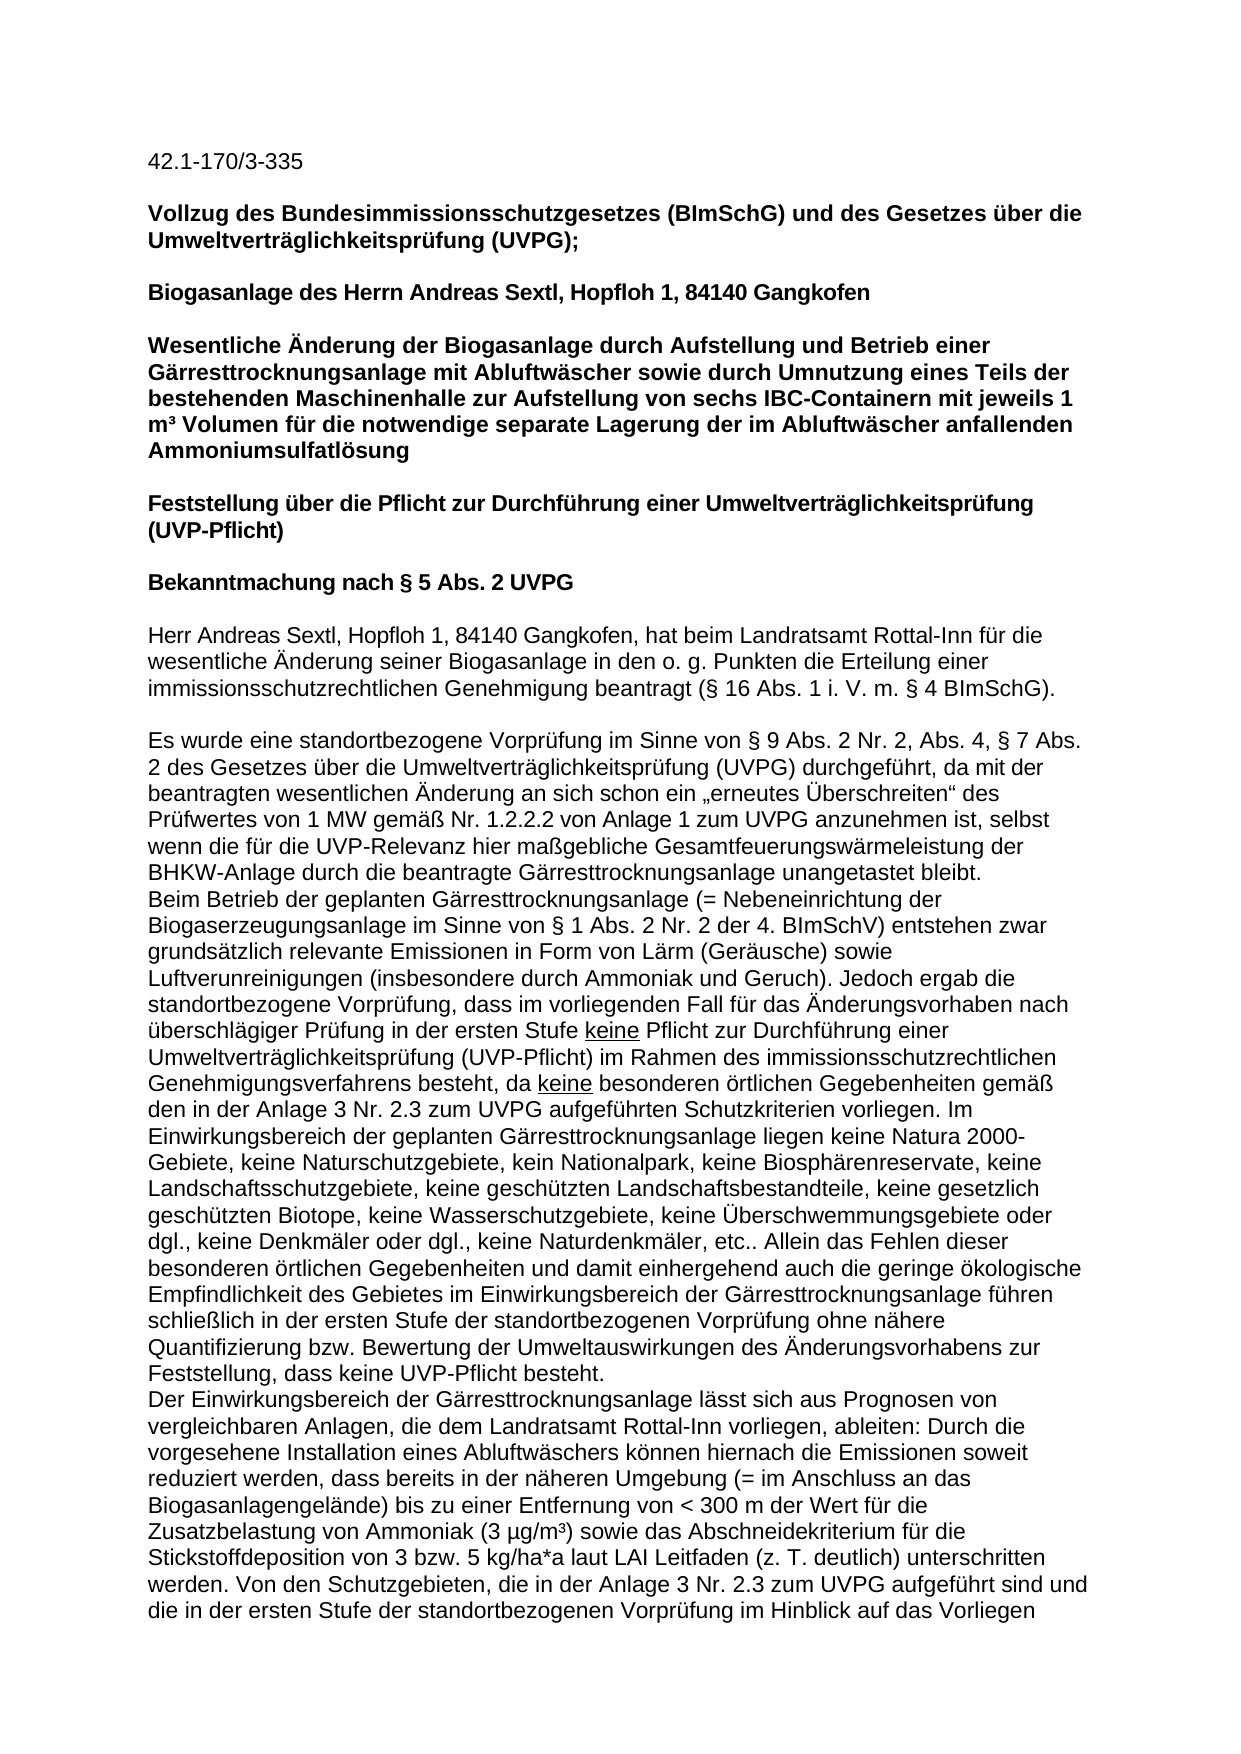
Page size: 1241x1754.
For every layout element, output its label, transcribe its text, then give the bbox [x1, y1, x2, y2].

text Vollzug des Bundesimmissionsschutzgesetzes (BImSchG) und des Gesetzes über die Umweltverträglichkeitsprüfung (UVPG); [148, 200, 1093, 253]
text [148, 1386, 1093, 1623]
text Bekanntmachung nach § 5 Abs. 2 UVPG [148, 569, 1093, 596]
text 42.1-170/3-335 [148, 148, 1093, 174]
text Wesentliche Änderung der Biogasanlage durch Aufstellung und Betrieb einer Gärresttrocknungsanlage mit Abluftwäscher sowie durch Umnutzung eines Teils der bestehenden Maschinenhalle zur Aufstellung von sechs IBC-Containern mit jeweils 1 m³ Volumen für die notwendige separate Lagerung der im Abluftwäscher anfallenden Ammoniumsulfatlösung [148, 332, 1093, 464]
text Feststellung über die Pflicht zur Durchführung einer Umweltverträglichkeitsprüfung (UVP-Pflicht) [148, 490, 1093, 543]
text Es wurde eine standortbezogene Vorprüfung im Sinne von § 9 Abs. 2 Nr. 2, Abs. 4, § 7 Abs. 2 des Gesetzes über die Umweltverträglichkeitsprüfung (UVPG) durchgeführt, da mit der beantragten wesentlichen Änderung an sich schon ein „erneutes Überschreiten“ des Prüfwertes von 1 MW gemäß Nr. 1.2.2.2 von Anlage 1 zum UVPG anzunehmen ist, selbst wenn die für die UVP-Relevanz hier maßgebliche Gesamtfeuerungswärmeleistung der BHKW-Anlage durch die beantragte Gärresttrocknungsanlage unangetastet bleibt. [148, 727, 1093, 886]
text Biogasanlage des Herrn Andreas Sextl, Hopfloh 1, 84140 Gangkofen [148, 279, 1093, 306]
text Herr Andreas Sextl, Hopfloh 1, 84140 Gangkofen, hat beim Landratsamt Rottal-Inn für die wesentliche Änderung seiner Biogasanlage in den o. g. Punkten die Erteilung einer immissionsschutzrechtlichen Genehmigung beantragt (§ 16 Abs. 1 i. V. m. § 4 BImSchG). [148, 622, 1093, 701]
text Beim Betrieb der geplanten Gärresttrocknungsanlage (= Nebeneinrichtung der Biogaserzeugungsanlage im Sinne von § 1 Abs. 2 Nr. 2 der 4. BImSchV) entstehen zwar grundsätzlich relevante Emissionen in Form von Lärm (Geräusche) sowie Luftverunreinigungen (insbesondere durch Ammoniak und Geruch). Jedoch ergab die standortbezogene Vorprüfung, dass im vorliegenden Fall für das Änderungsvorhaben nach überschlägiger Prüfung in der ersten Stufe keine Pflicht zur Durchführung einer Umweltverträglichkeitsprüfung (UVP-Pflicht) im Rahmen des immissionsschutzrechtlichen Genehmigungsverfahrens besteht, da keine besonderen örtlichen Gegebenheiten gemäß den in der Anlage 3 Nr. 2.3 zum UVPG aufgeführten Schutzkriterien vorliegen. Im Einwirkungsbereich der geplanten Gärresttrocknungsanlage liegen keine Natura 2000-Gebiete, keine Naturschutzgebiete, kein Nationalpark, keine Biosphärenreservate, keine Landschaftsschutzgebiete, keine geschützten Landschaftsbestandteile, keine gesetzlich geschützten Biotope, keine Wasserschutzgebiete, keine Überschwemmungsgebiete oder dgl., keine Denkmäler oder dgl., keine Naturdenkmäler, etc.. Allein das Fehlen dieser besonderen örtlichen Gegebenheiten und damit einhergehend auch die geringe ökologische Empfindlichkeit des Gebietes im Einwirkungsbereich der Gärresttrocknungsanlage führen schließlich in der ersten Stufe der standortbezogenen Vorprüfung ohne nähere Quantifizierung bzw. Bewertung der Umweltauswirkungen des Änderungsvorhabens zur Feststellung, dass keine UVP-Pflicht besteht. [148, 886, 1093, 1386]
